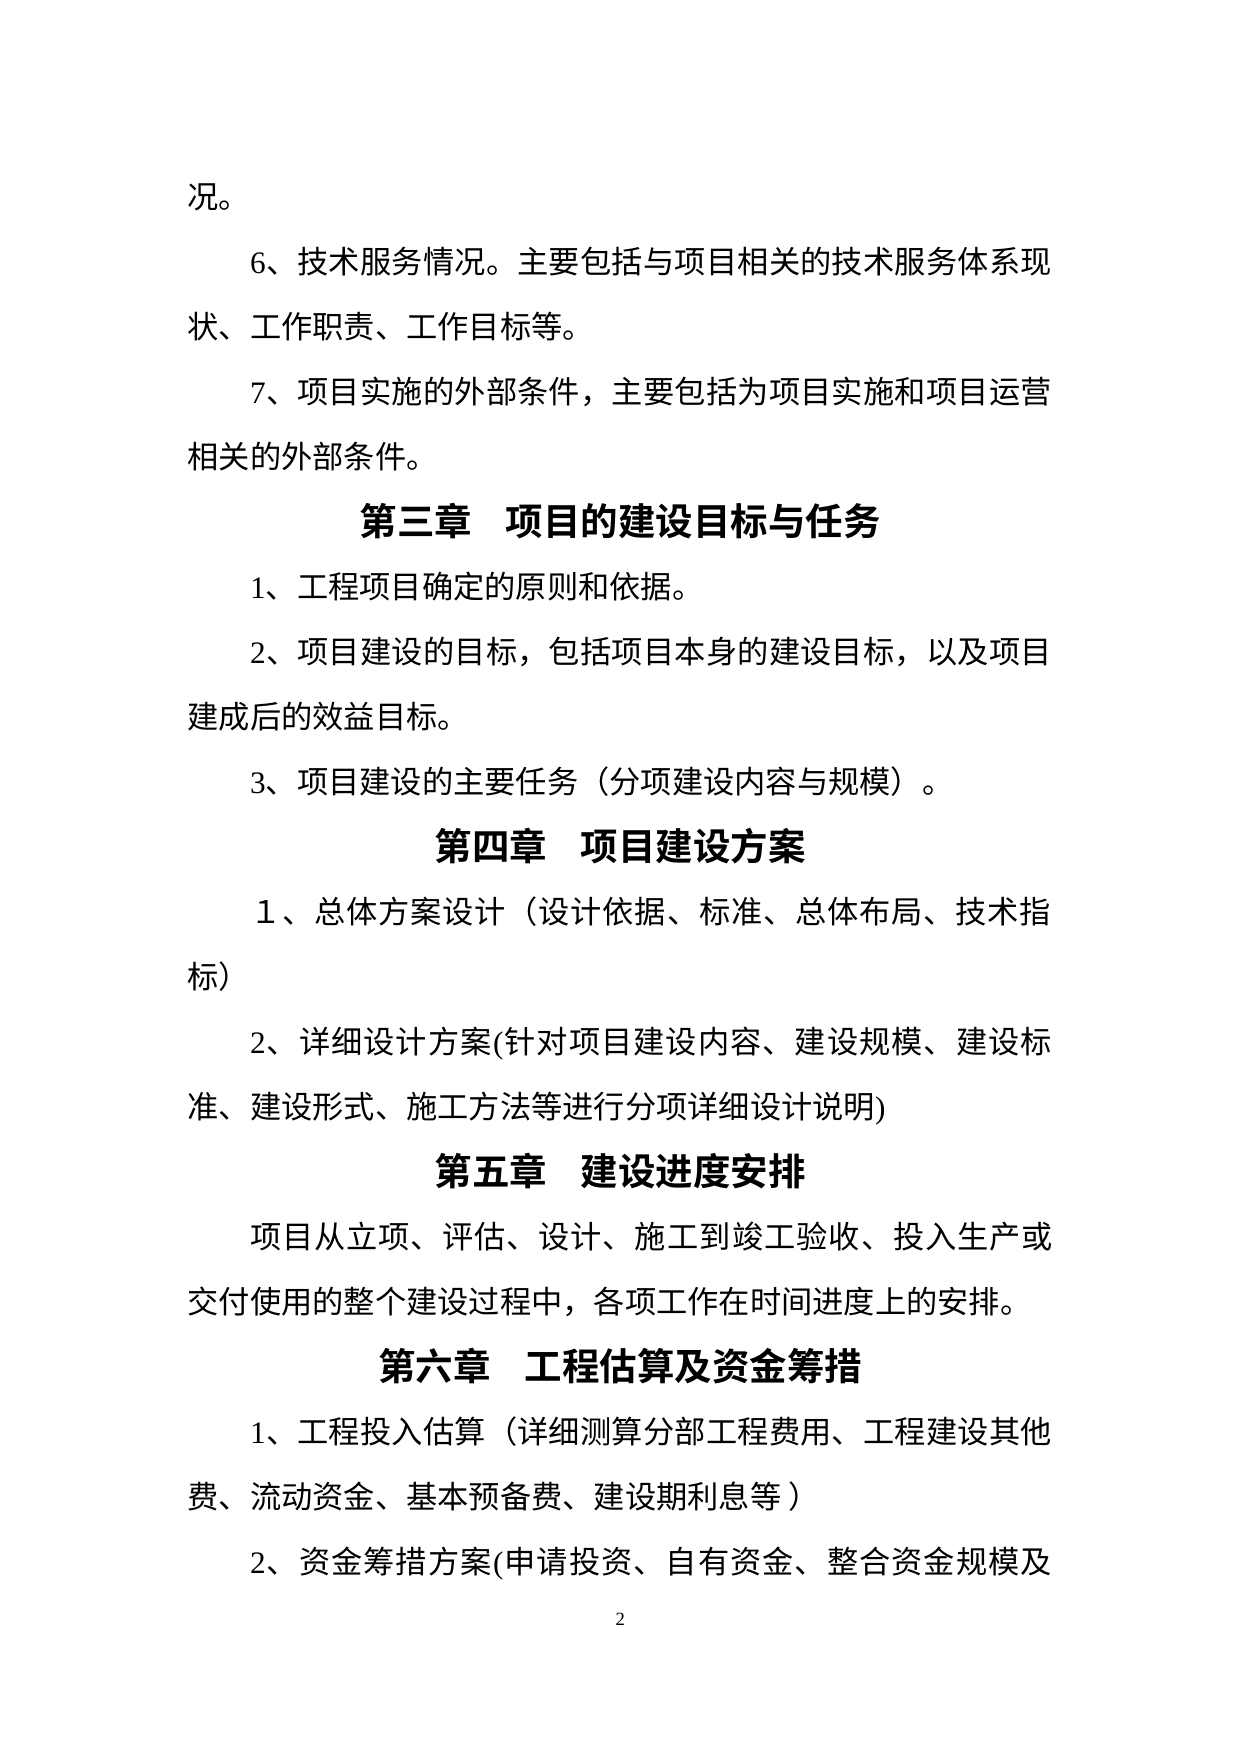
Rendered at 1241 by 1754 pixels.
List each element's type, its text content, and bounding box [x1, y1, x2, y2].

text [187, 162, 1053, 227]
text 1、工程投入估算（详细测算分部工程费用、工程建设其他费、流动资金、基本预备费、建设期利息等 ） [187, 1397, 1053, 1527]
text 2、详细设计方案(针对项目建设内容、建设规模、建设标准、建设形式、施工方法等进行分项详细设计说明) [187, 1007, 1053, 1137]
text 第五章 建设进度安排 [187, 1137, 1053, 1202]
text 第六章 工程估算及资金筹措 [187, 1332, 1053, 1397]
text 第三章 项目的建设目标与任务 [187, 487, 1053, 552]
text 3、项目建设的主要任务（分项建设内容与规模）。 [187, 747, 1053, 812]
text 1、工程项目确定的原则和依据。 [187, 552, 1053, 617]
text 项目从立项、评估、设计、施工到竣工验收、投入生产或交付使用的整个建设过程中，各项工作在时间进度上的安排。 [187, 1202, 1053, 1332]
text 7、项目实施的外部条件，主要包括为项目实施和项目运营相关的外部条件。 [187, 357, 1053, 487]
text １、总体方案设计（设计依据、标准、总体布局、技术指标） [187, 877, 1053, 1007]
text 第四章 项目建设方案 [187, 812, 1053, 877]
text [187, 1527, 1053, 1592]
text 6、技术服务情况。主要包括与项目相关的技术服务体系现状、工作职责、工作目标等。 [187, 227, 1053, 357]
text 2、项目建设的目标，包括项目本身的建设目标，以及项目建成后的效益目标。 [187, 617, 1053, 747]
